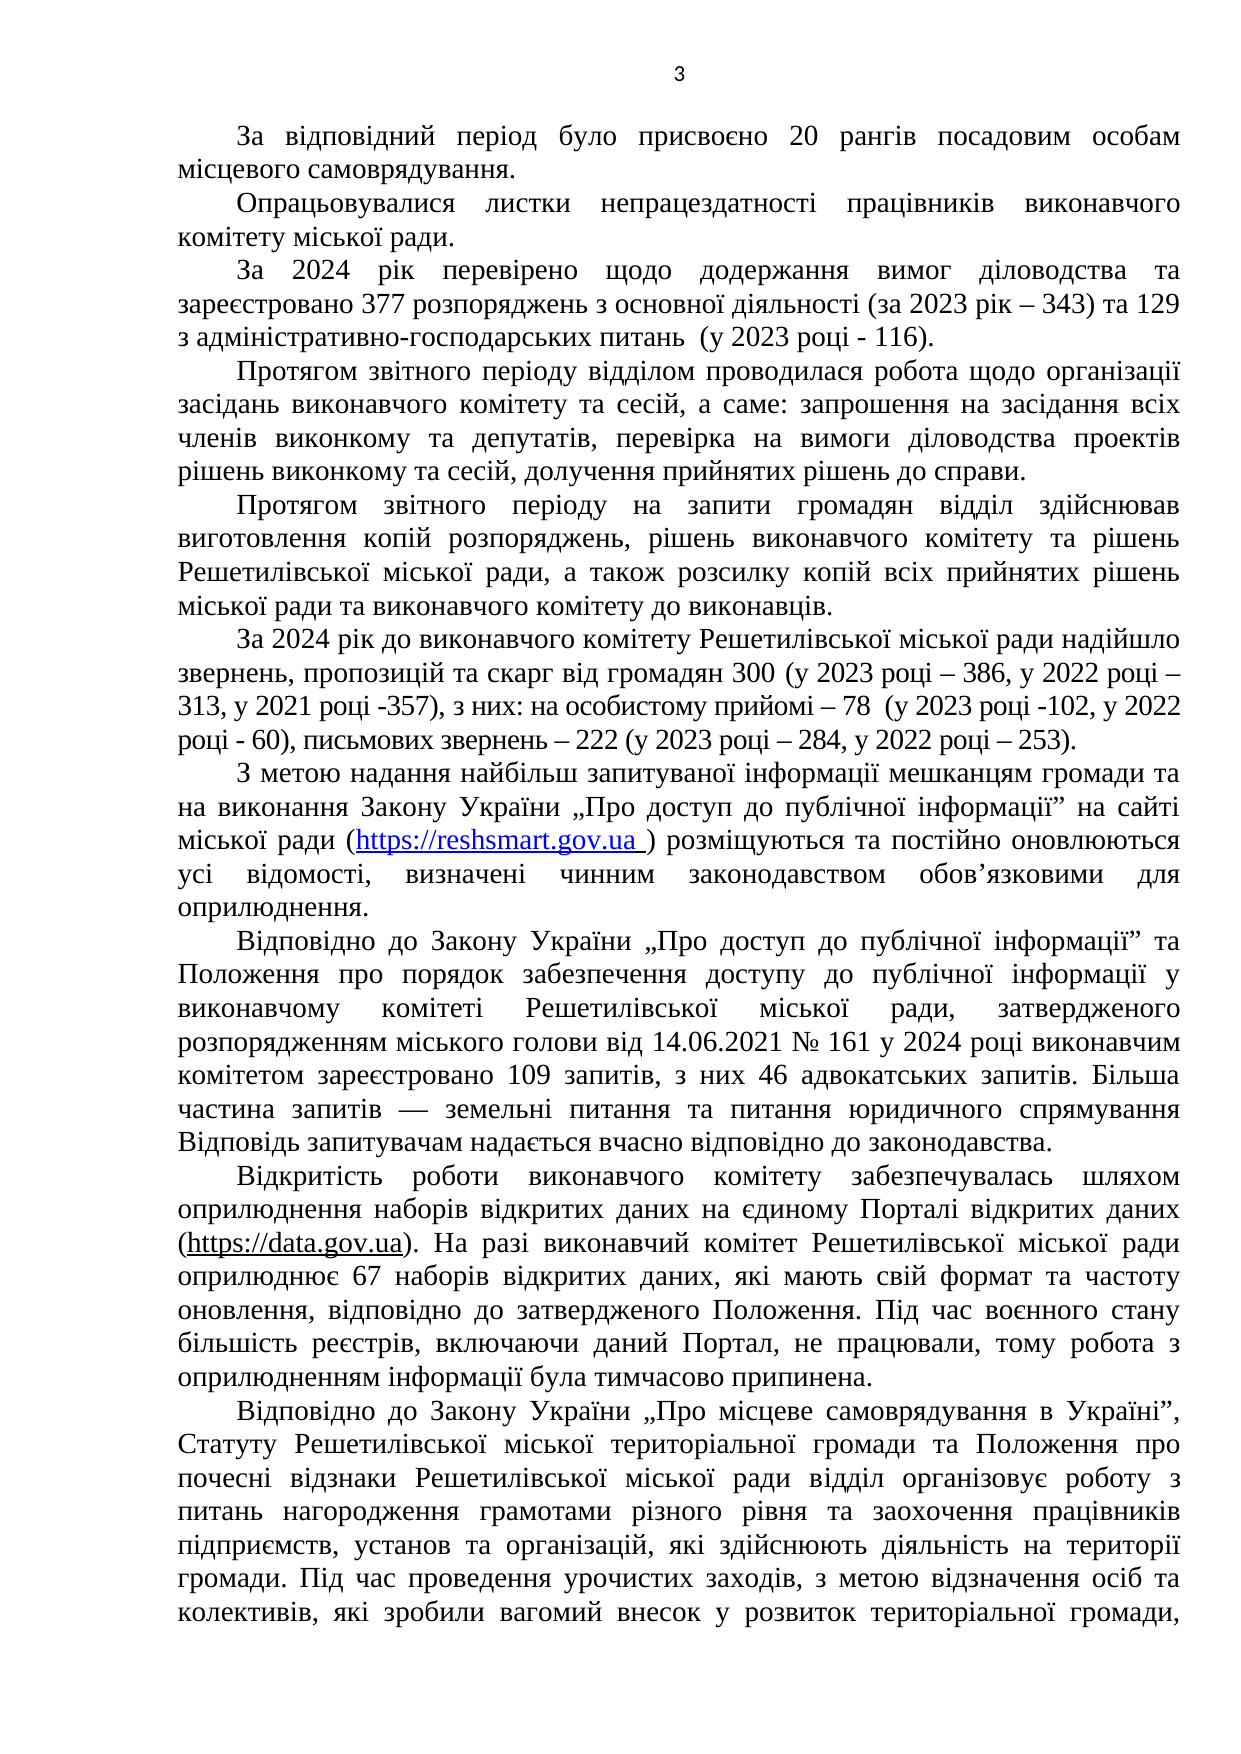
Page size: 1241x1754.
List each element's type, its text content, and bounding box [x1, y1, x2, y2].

text За 2024 рік до виконавчого комітету Решетилівської міської ради надійшло звернень, пропозицій та скарг від громадян 300 (у 2023 році – 386, у 2022 році – 313, у 2021 році -357), з них: на особистому прийомі – 78 (у 2023 році -102, у 2022 році - 60), письмових звернень – 222 (у 2023 році – 284, у 2022 році – 253). [177, 621, 1181, 755]
text Опрацьовувалися листки непрацездатності працівників виконавчого комітету міської ради. [177, 185, 1181, 252]
text З метою надання найбільш запитуваної інформації мешканцям громади та на виконання Закону України „Про доступ до публічної інформації” на сайті міської ради (https://reshsmart.gov.ua ) розміщуються та постійно оновлюються усі відомості, визначені чинним законодавством обов’язковими для оприлюднення. [177, 755, 1181, 923]
text За відповідний період було присвоєно 20 рангів посадовим особам місцевого самоврядування. [177, 118, 1181, 185]
text Протягом звітного періоду на запити громадян відділ здійснював виготовлення копій розпоряджень, рішень виконавчого комітету та рішень Решетилівської міської ради, а також розсилку копій всіх прийнятих рішень міської ради та виконавчого комітету до виконавців. [177, 487, 1181, 621]
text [177, 1393, 1181, 1627]
text За 2024 рік перевірено щодо додержання вимог діловодства та зареєстровано 377 розпоряджень з основної діяльності (за 2023 рік – 343) та 129 з адміністративно-господарських питань (у 2023 році - 116). [177, 252, 1181, 353]
text Протягом звітного періоду відділом проводилася робота щодо організації засідань виконавчого комітету та сесій, а саме: запрошення на засідання всіх членів виконкому та депутатів, перевірка на вимоги діловодства проектів рішень виконкому та сесій, долучення прийнятих рішень до справи. [177, 353, 1181, 487]
text Відповідно до Закону України „Про доступ до публічної інформації” та Положення про порядок забезпечення доступу до публічної інформації у виконавчому комітеті Решетилівської міської ради, затвердженого розпорядженням міського голови від 14.06.2021 № 161 у 2024 році виконавчим комітетом зареєстровано 109 запитів, з них 46 адвокатських запитів. Більша частина запитів — земельні питання та питання юридичного спрямування Відповідь запитувачам надається вчасно відповідно до законодавства. [177, 923, 1181, 1158]
text Відкритість роботи виконавчого комітету забезпечувалась шляхом оприлюднення наборів відкритих даних на єдиному Порталі відкритих даних (https://data.gov.ua). На разі виконавчий комітет Решетилівської міської ради оприлюднює 67 наборів відкритих даних, які мають свій формат та частоту оновлення, відповідно до затвердженого Положення. Під час воєнного стану більшість реєстрів, включаючи даний Портал, не працювали, тому робота з оприлюдненням інформації була тимчасово припинена. [177, 1158, 1181, 1393]
